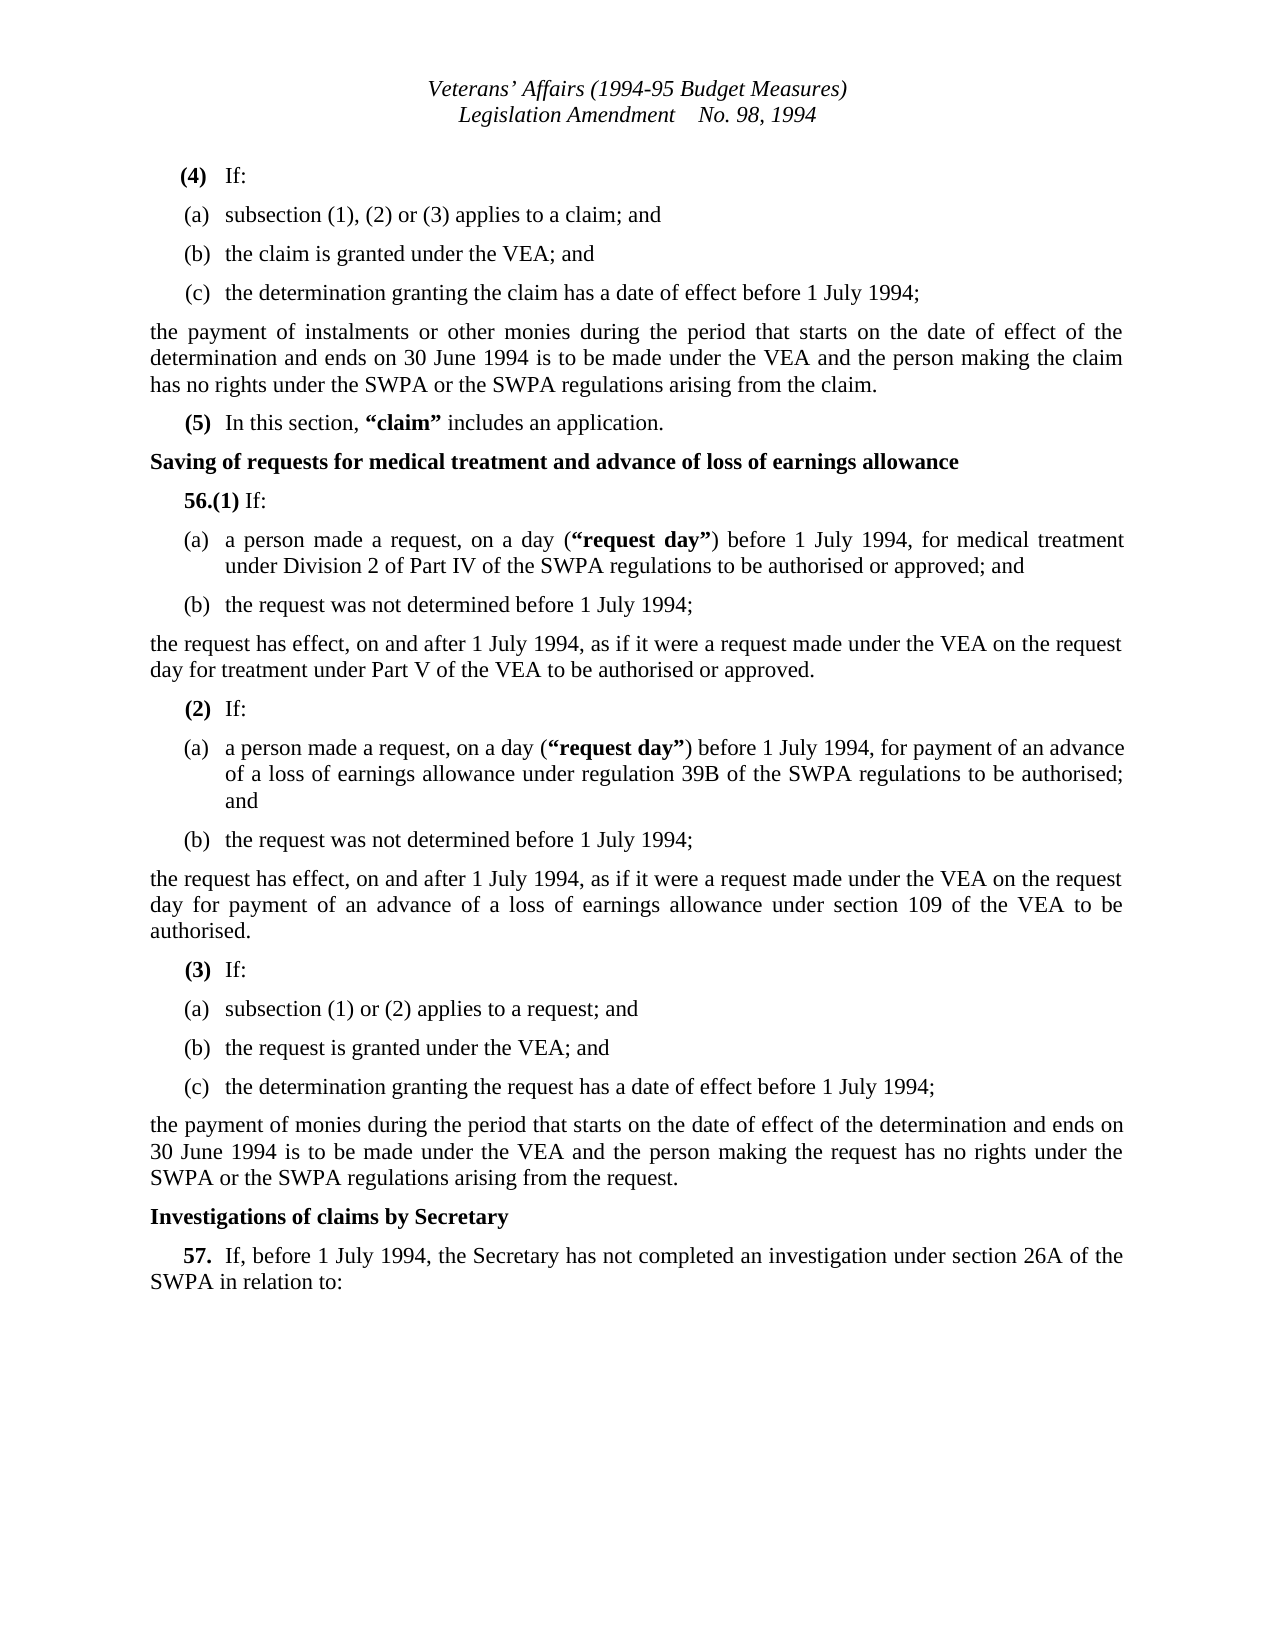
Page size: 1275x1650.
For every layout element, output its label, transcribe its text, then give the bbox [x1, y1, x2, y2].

text (4) If: [180, 162, 1125, 189]
text (2) If: [184, 695, 1125, 722]
text (b) the request is granted under the VEA; and [184, 1034, 1125, 1060]
text (a) a person made a request, on a day (“request day”) before 1 July 1994, for medical treatment under Division 2 of Part IV of the SWPA regulations to be authorised or approved; and [183, 526, 1125, 579]
text (b) the request was not determined before 1 July 1994; [183, 591, 1125, 618]
text (a) subsection (1), (2) or (3) applies to a claim; and [184, 201, 1125, 228]
text (b) the request was not determined before 1 July 1994; [183, 826, 1125, 852]
text the request has effect, on and after 1 July 1994, as if it were a request made under the VEA on the request day for treatment under Part V of the VEA to be authorised or approved. [150, 630, 1125, 683]
text Saving of requests for medical treatment and advance of loss of earnings allowance [150, 448, 1125, 475]
text the payment of instalments or other monies during the period that starts on the date of effect of the determination and ends on 30 June 1994 is to be made under the VEA and the person making the claim has no rights under the SWPA or the SWPA regulations arising from the claim. [150, 318, 1125, 397]
text (c) the determination granting the claim has a date of effect before 1 July 1994; [185, 279, 1125, 305]
text the payment of monies during the period that starts on the date of effect of the determination and ends on 30 June 1994 is to be made under the VEA and the person making the request has no rights under the SWPA or the SWPA regulations arising from the request. [150, 1112, 1125, 1191]
text (b) the claim is granted under the VEA; and [184, 240, 1125, 267]
text (c) the determination granting the request has a date of effect before 1 July 1994; [184, 1073, 1125, 1099]
text the request has effect, on and after 1 July 1994, as if it were a request made under the VEA on the request day for payment of an advance of a loss of earnings allowance under section 109 of the VEA to be authorised. [150, 864, 1125, 944]
text (5) In this section, “claim” includes an application. [184, 409, 1125, 436]
text Investigations of claims by Secretary [150, 1203, 1125, 1229]
text 57. If, before 1 July 1994, the Secretary has not completed an investigation under section 26A of the SWPA in relation to: [150, 1242, 1125, 1295]
text 56.(1) If: [184, 487, 1125, 513]
text (3) If: [184, 956, 1125, 982]
text (a) a person made a request, on a day (“request day”) before 1 July 1994, for payment of an advance of a loss of earnings allowance under regulation 39B of the SWPA regulations to be authorised; and [183, 734, 1125, 813]
text (a) subsection (1) or (2) applies to a request; and [184, 995, 1125, 1021]
